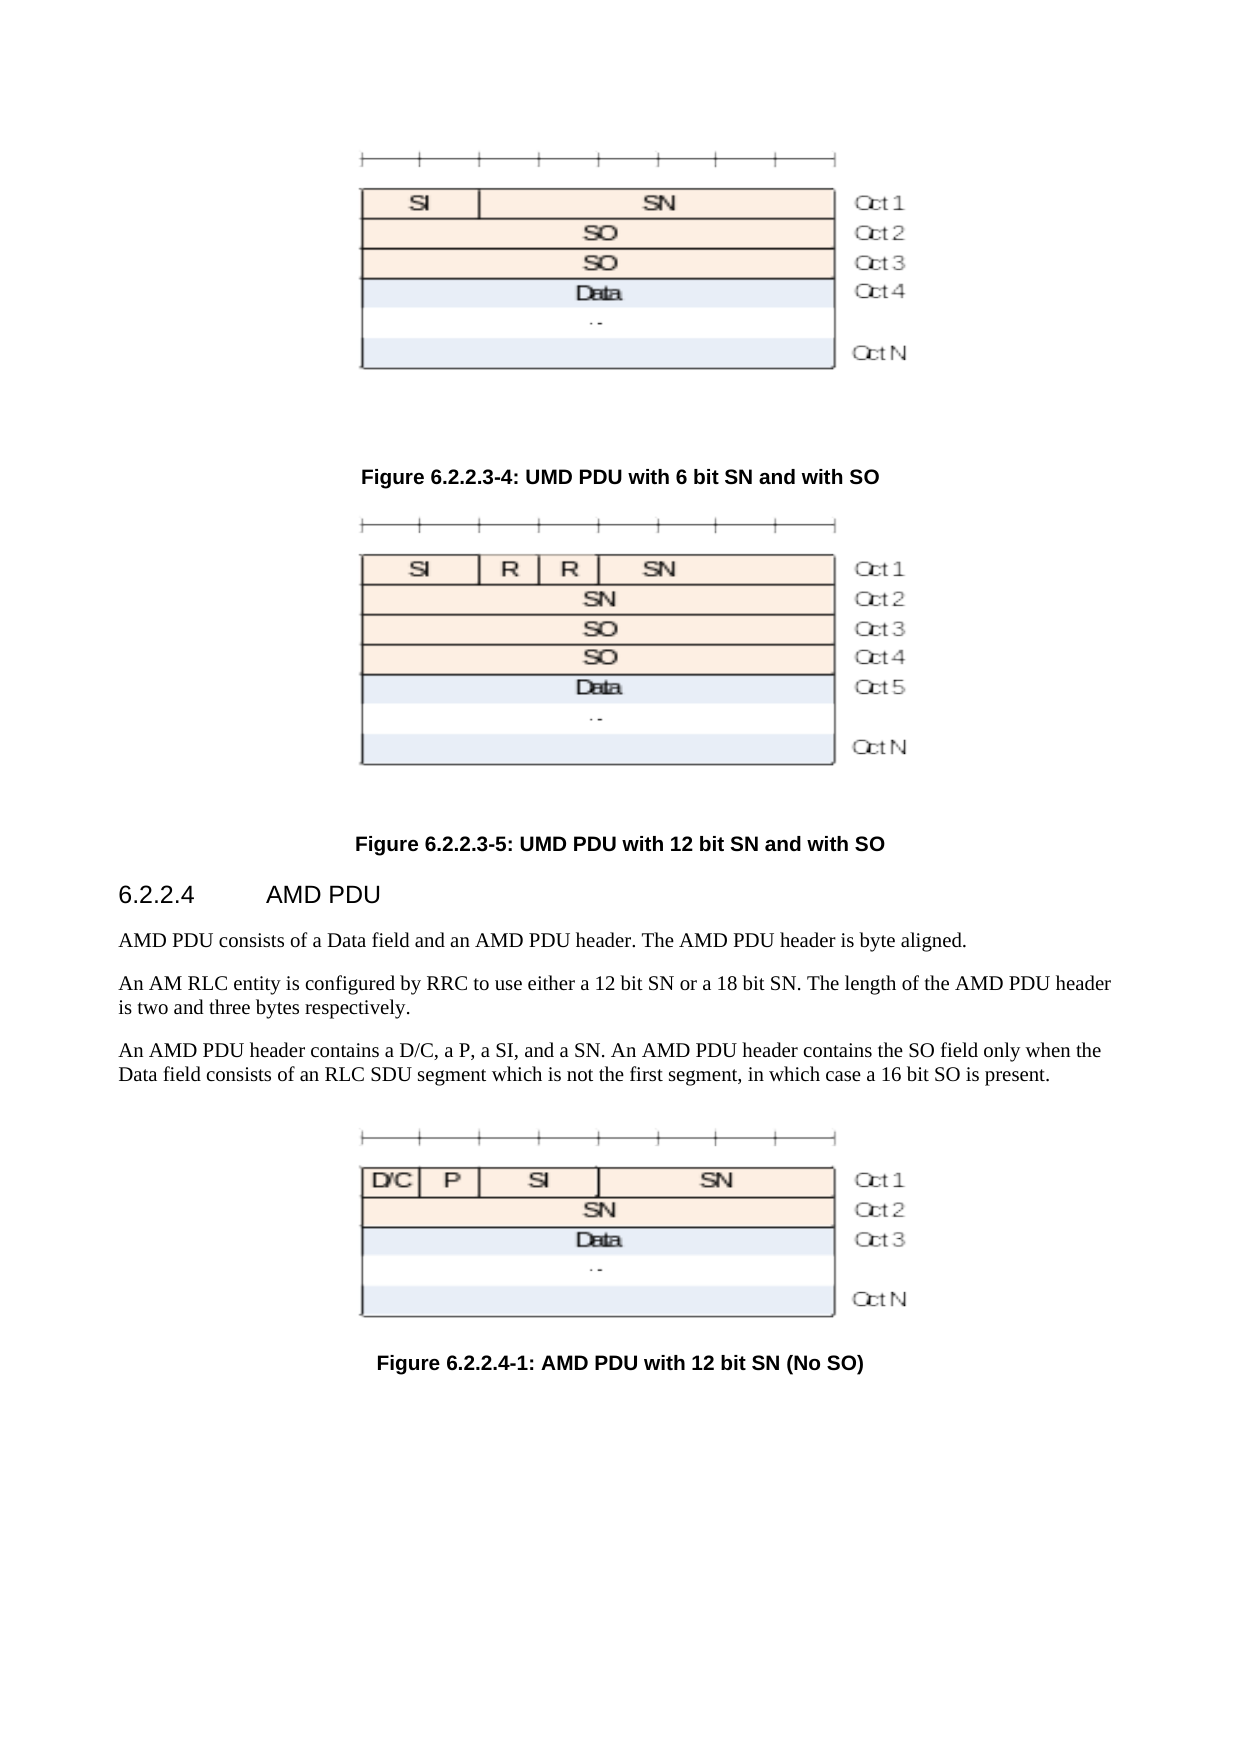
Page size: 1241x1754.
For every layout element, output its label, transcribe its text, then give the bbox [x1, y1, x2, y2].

subtitle 6.2.2.4 AMD PDU [118, 880, 1122, 909]
text Figure 6.2.2.3-4: UMD PDU with 6 bit SN and with SO [118, 465, 1122, 489]
text Figure 6.2.2.3-5: UMD PDU with 12 bit SN and with SO [118, 831, 1122, 855]
text Figure 6.2.2.4-1: AMD PDU with 12 bit SN (No SO) [118, 1351, 1122, 1375]
text An AMD PDU header contains a D/C, a P, a SI, and a SN. An AMD PDU header contains the SO field only when the Data field consists of an RLC SDU segment which is not the first segment, in which case a 16 bit SO is present. [118, 1038, 1122, 1086]
text AMD PDU consists of a Data field and an AMD PDU header. The AMD PDU header is byte aligned. [118, 928, 1122, 952]
text An AM RLC entity is configured by RRC to use either a 12 bit SN or a 18 bit SN. The length of the AMD PDU header is two and three bytes respectively. [118, 971, 1122, 1019]
